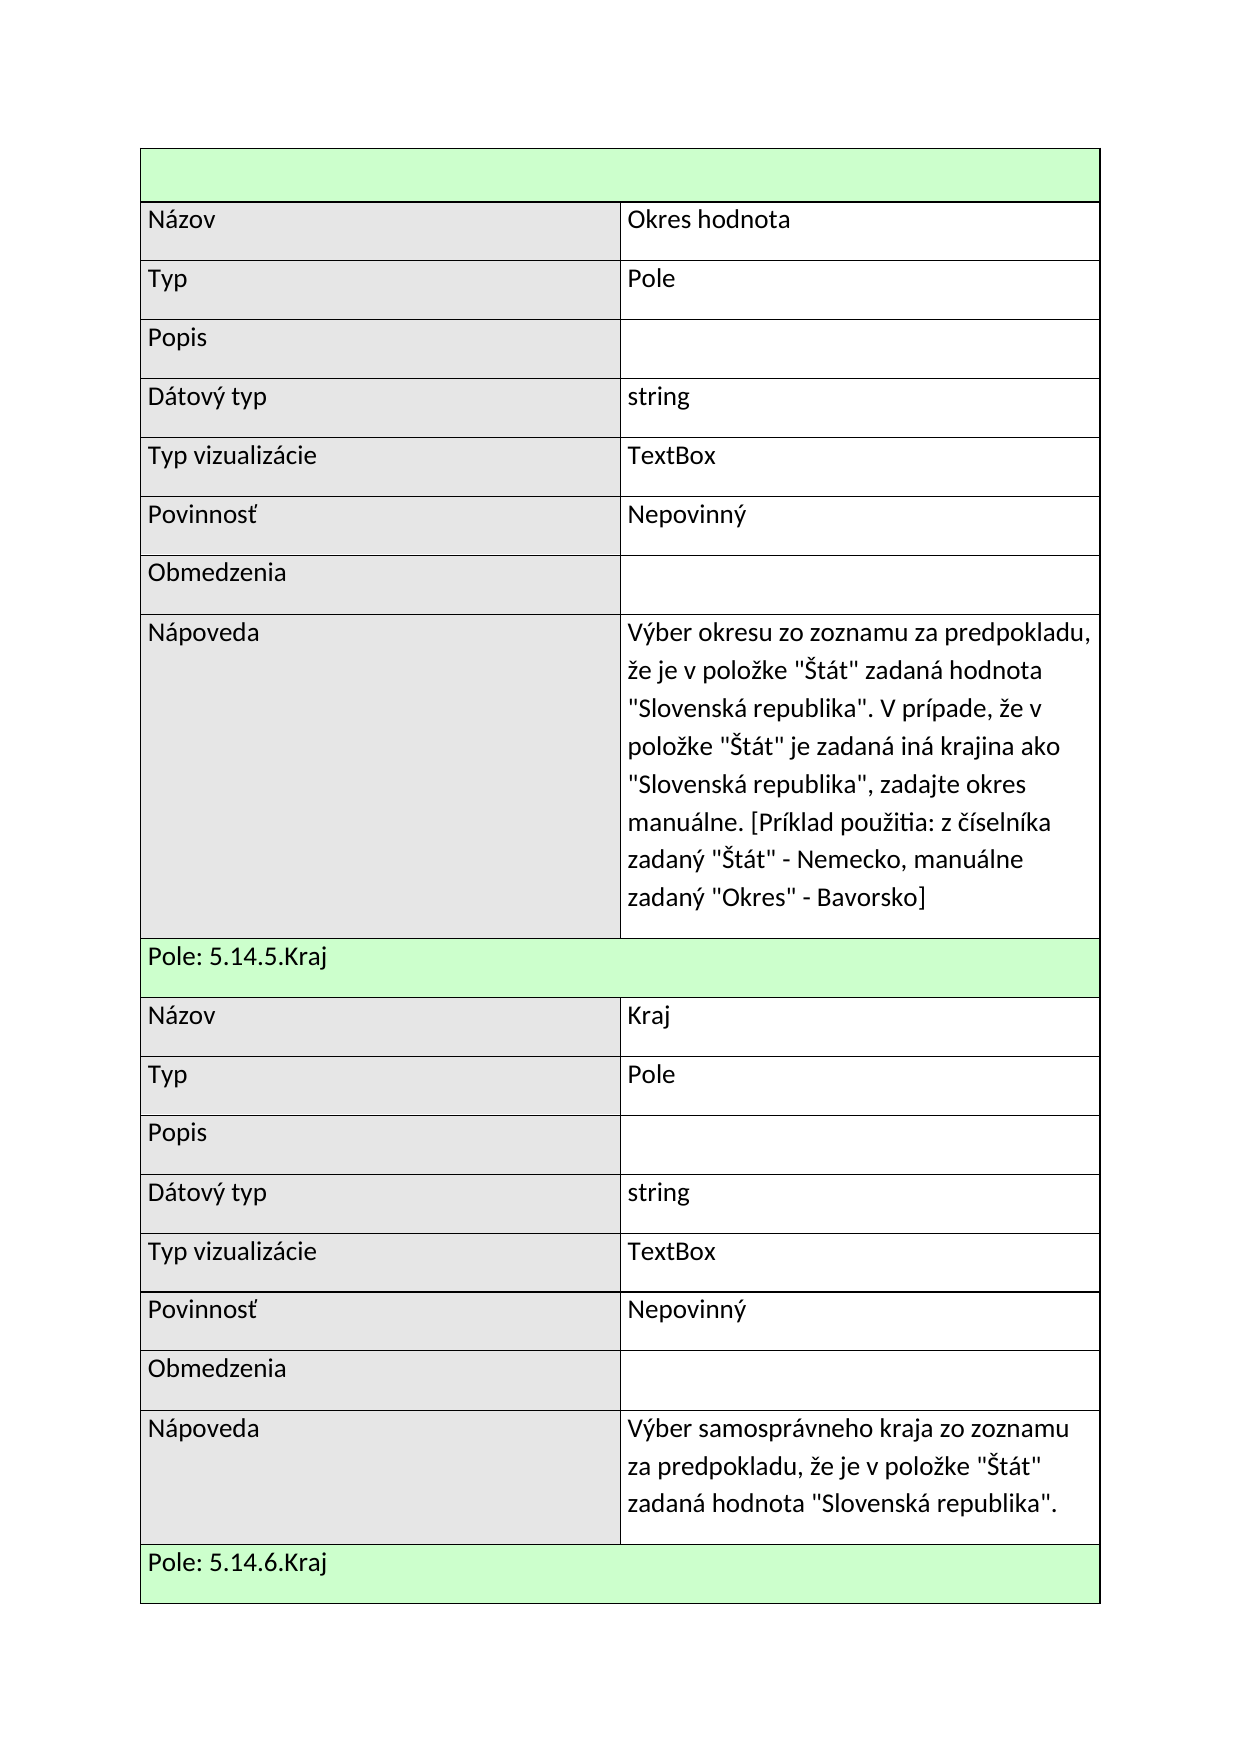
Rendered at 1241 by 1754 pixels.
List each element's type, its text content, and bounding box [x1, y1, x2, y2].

table_cell Kraj [621, 998, 1099, 1056]
table_cell Povinnosť [141, 1293, 620, 1350]
table_cell Pole [621, 261, 1099, 319]
table_cell Obmedzenia [141, 556, 620, 614]
table_cell [621, 320, 1099, 378]
table_cell Nepovinný [621, 1293, 1099, 1350]
table_cell [621, 556, 1099, 614]
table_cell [141, 149, 1099, 201]
table_cell Dátový typ [141, 379, 620, 437]
table_cell Okres hodnota [621, 203, 1099, 260]
table_cell TextBox [621, 1234, 1099, 1291]
table_cell Nepovinný [621, 497, 1099, 554]
table_cell Nápoveda [141, 615, 620, 938]
table_cell TextBox [621, 438, 1099, 496]
table_cell string [621, 1175, 1099, 1233]
table_cell Obmedzenia [141, 1351, 620, 1410]
table_cell Popis [141, 1116, 620, 1174]
table_cell Typ [141, 1057, 620, 1114]
table_cell Pole: 5.14.6.Kraj [141, 1545, 1099, 1603]
table_cell Nápoveda [141, 1411, 620, 1544]
table_cell Popis [141, 320, 620, 378]
table_cell Pole: 5.14.5.Kraj [141, 939, 1099, 997]
table_cell Povinnosť [141, 497, 620, 554]
table_cell [621, 1351, 1099, 1410]
table_cell Názov [141, 203, 620, 260]
table_cell Výber okresu zo zoznamu za predpokladu, že je v položke "Štát" zadaná hodnota "Slovenská republika". V prípade, že v položke "Štát" je zadaná iná krajina ako "Slovenská republika", zadajte okres manuálne. [Príklad použitia: z číselníka zadaný "Štát" - Nemecko, manuálne zadaný "Okres" - Bavorsko] [621, 615, 1099, 938]
table_cell Dátový typ [141, 1175, 620, 1233]
table_cell Typ [141, 261, 620, 319]
table_cell Pole [621, 1057, 1099, 1114]
table_cell string [621, 379, 1099, 437]
table_cell [621, 1116, 1099, 1174]
table_cell Typ vizualizácie [141, 438, 620, 496]
table_cell Výber samosprávneho kraja zo zoznamu za predpokladu, že je v položke "Štát" zadaná hodnota "Slovenská republika". [621, 1411, 1099, 1544]
table_cell Názov [141, 998, 620, 1056]
table_cell Typ vizualizácie [141, 1234, 620, 1291]
